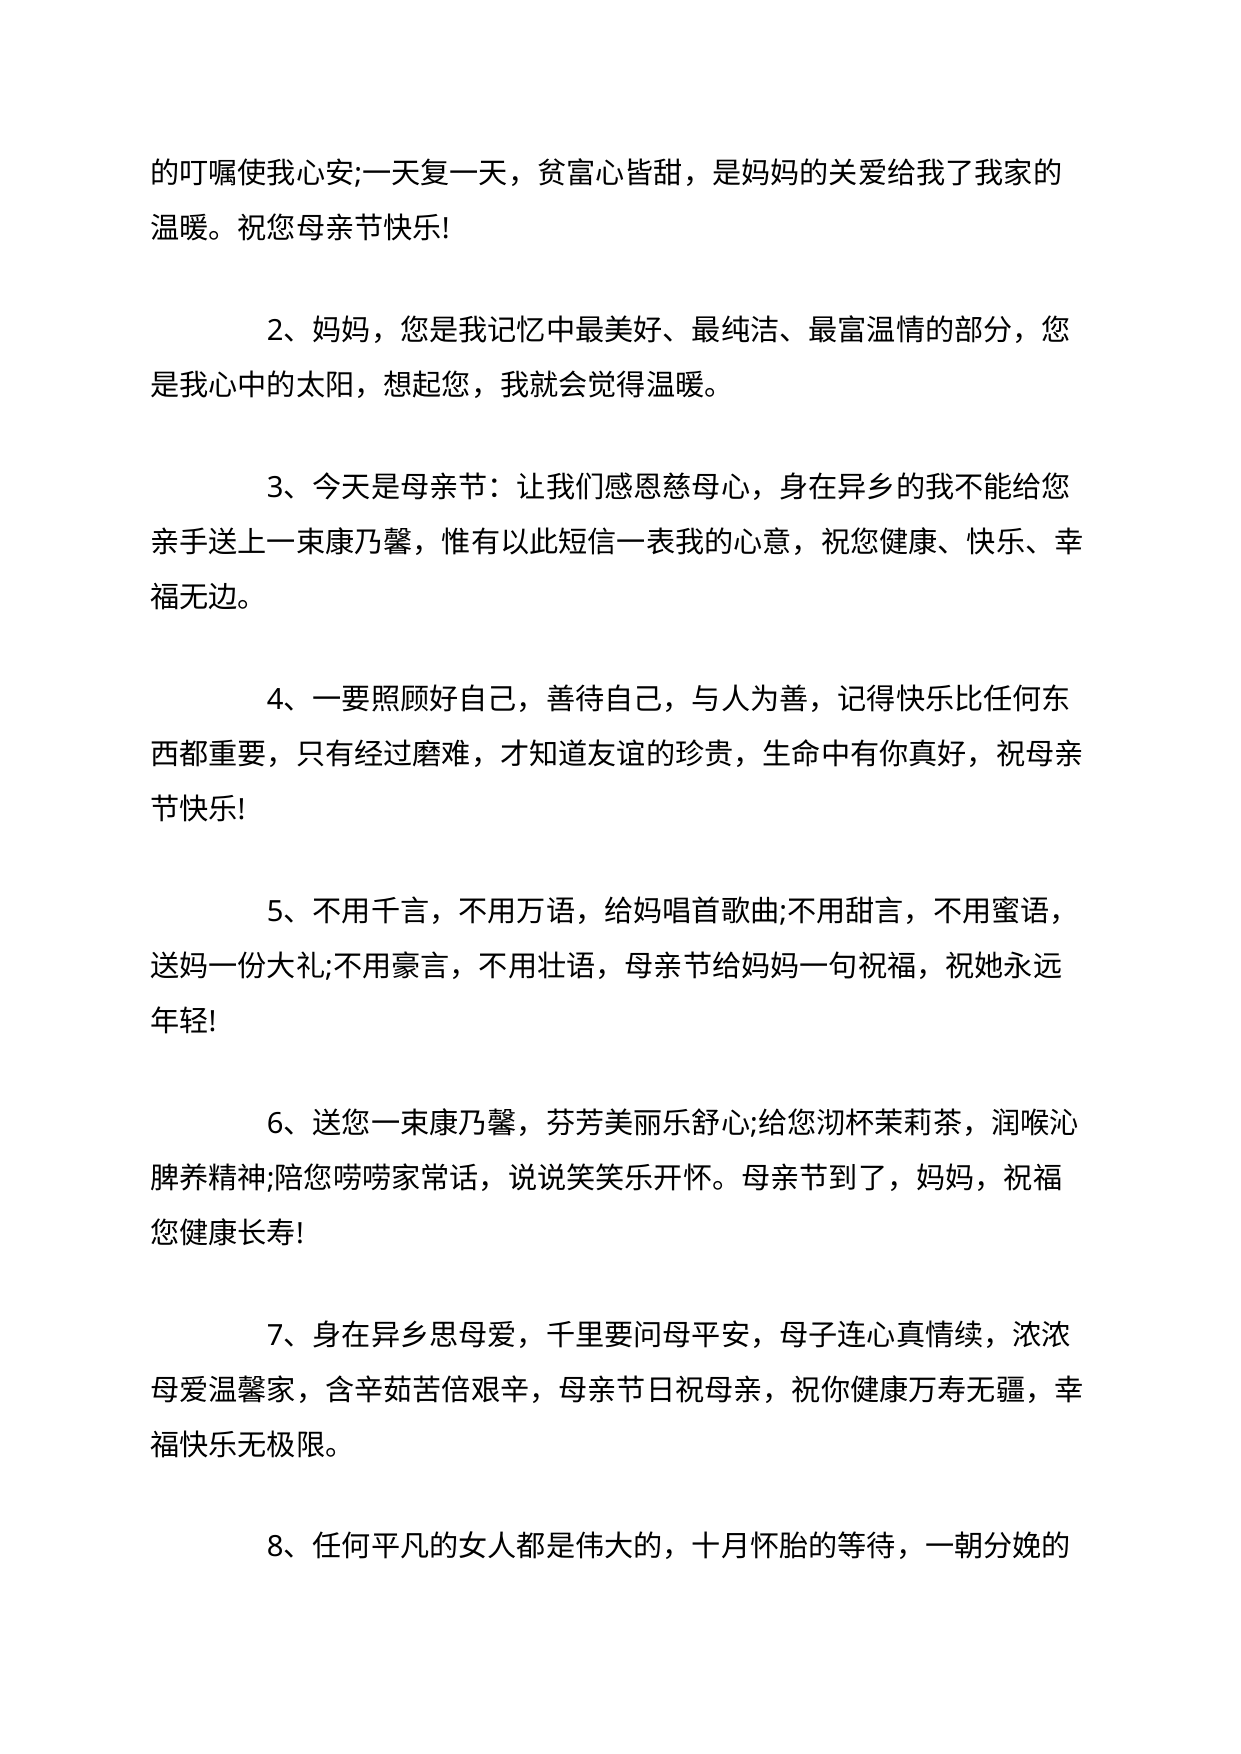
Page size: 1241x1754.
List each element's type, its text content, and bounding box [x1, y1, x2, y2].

text 4、一要照顾好自己，善待自己，与人为善，记得快乐比任何东西都重要，只有经过磨难，才知道友谊的珍贵，生命中有你真好，祝母亲节快乐! [150, 675, 1090, 828]
text 7、身在异乡思母爱，千里要问母平安，母子连心真情续，浓浓母爱温馨家，含辛茹苦倍艰辛，母亲节日祝母亲，祝你健康万寿无疆，幸福快乐无极限。 [150, 1311, 1090, 1463]
text 5、不用千言，不用万语，给妈唱首歌曲;不用甜言，不用蜜语，送妈一份大礼;不用豪言，不用壮语，母亲节给妈妈一句祝福，祝她永远年轻! [150, 887, 1090, 1040]
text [150, 150, 1090, 247]
text 3、今天是母亲节：让我们感恩慈母心，身在异乡的我不能给您亲手送上一束康乃馨，惟有以此短信一表我的心意，祝您健康、快乐、幸福无边。 [150, 464, 1090, 616]
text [150, 1523, 1090, 1565]
text 6、送您一束康乃馨，芬芳美丽乐舒心;给您沏杯茉莉茶，润喉沁脾养精神;陪您唠唠家常话，说说笑笑乐开怀。母亲节到了，妈妈，祝福您健康长寿! [150, 1099, 1090, 1252]
text 2、妈妈，您是我记忆中最美好、最纯洁、最富温情的部分，您是我心中的太阳，想起您，我就会觉得温暖。 [150, 307, 1090, 404]
